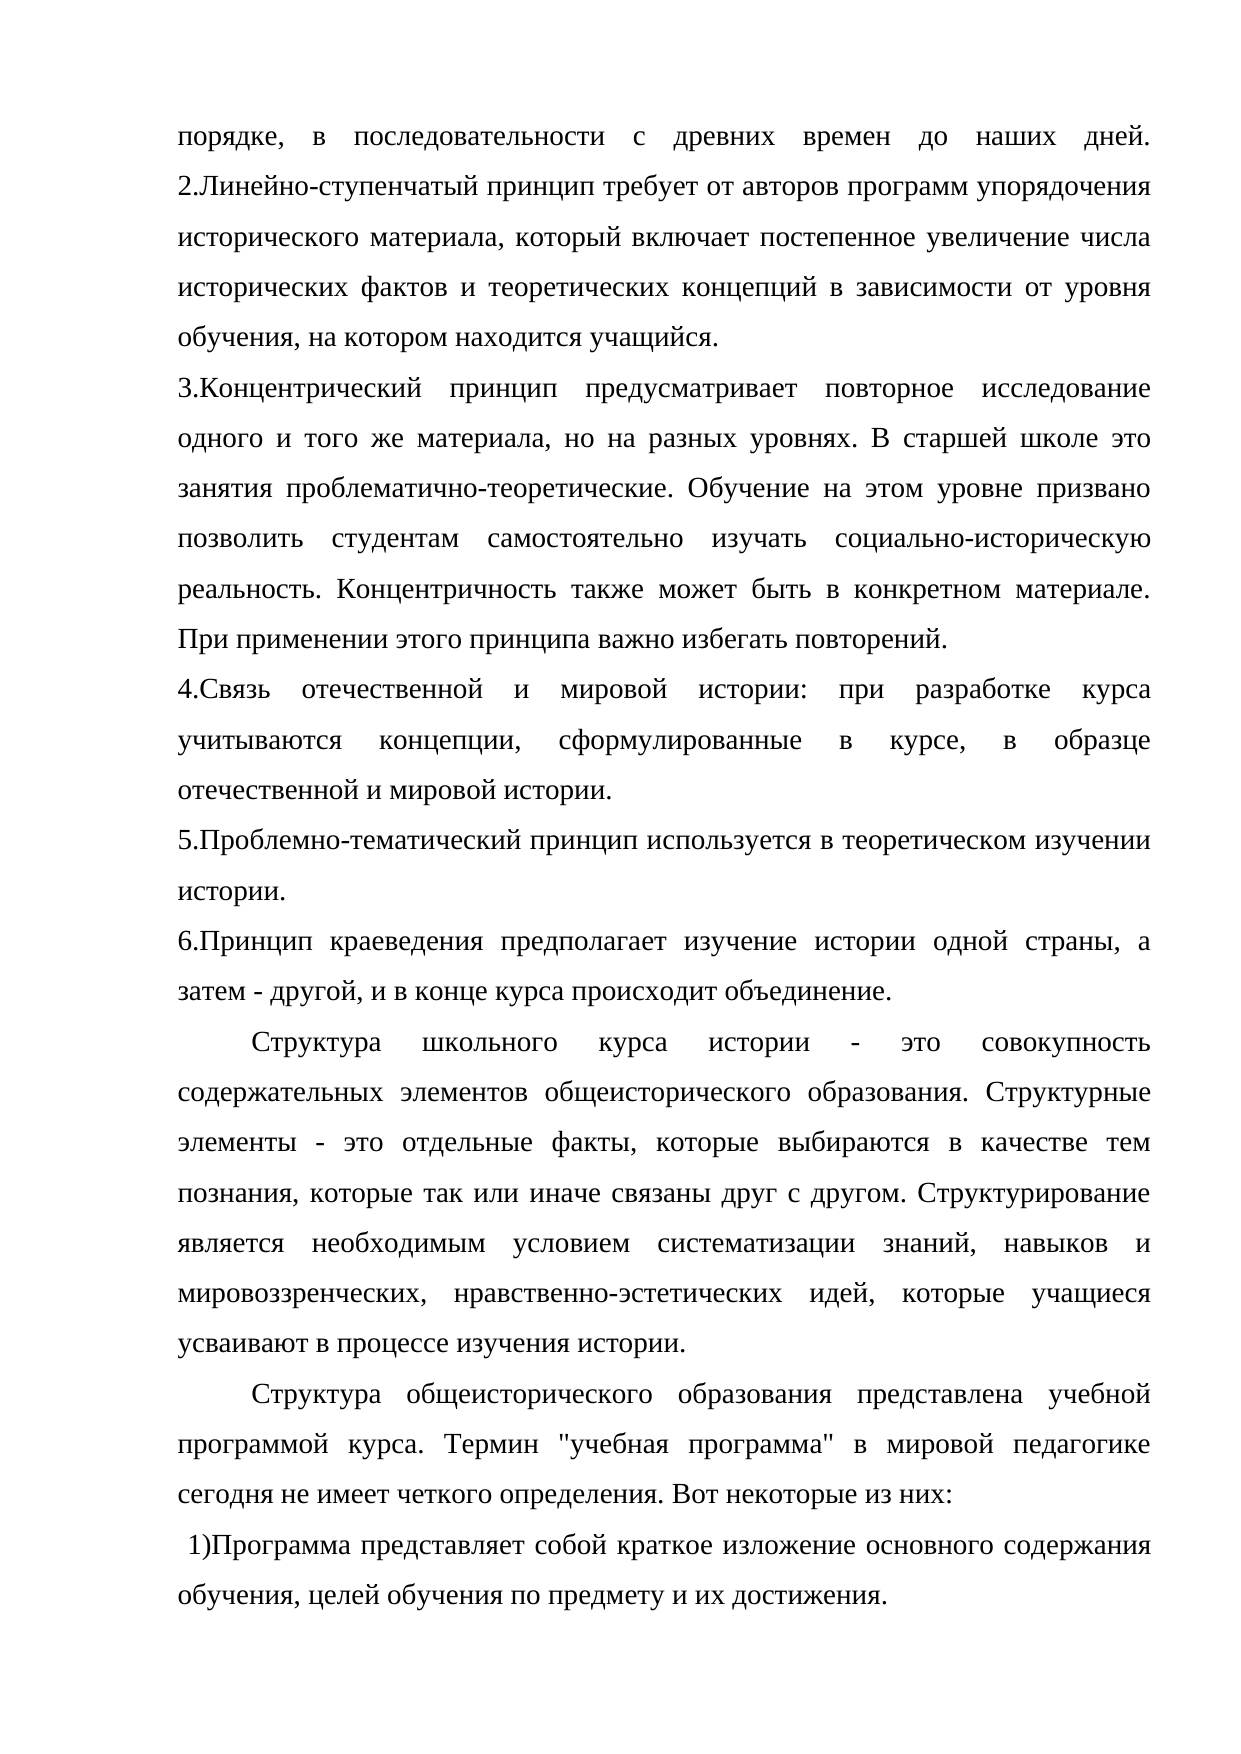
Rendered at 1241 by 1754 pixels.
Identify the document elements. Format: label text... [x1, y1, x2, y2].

text Структура школьного курса истории - это совокупность содержательных элементов общеисторического образования. Структурные элементы - это отдельные факты, которые выбираются в качестве тем познания, которые так или иначе связаны друг с другом. Структурирование является необходимым условием систематизации знаний, навыков и мировоззренческих, нравственно-эстетических идей, которые учащиеся усваивают в процессе изучения истории. [177, 1024, 1152, 1359]
text 3.Концентрический принцип предусматривает повторное исследование одного и того же материала, но на разных уровнях. В старшей школе это занятия проблематично-теоретические. Обучение на этом уровне призвано позволить студентам самостоятельно изучать социально-историческую реальность. Концентричность также может быть в конкретном материале. При применении этого принципа важно избегать повторений. [177, 370, 1152, 655]
text 5.Проблемно-тематический принцип используется в теоретическом изучении истории. [177, 822, 1152, 906]
text 4.Связь отечественной и мировой истории: при разработке курса учитываются концепции, сформулированные в курсе, в образце отечественной и мировой истории. [177, 672, 1152, 806]
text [177, 118, 1152, 353]
text Структура общеисторического образования представлена учебной программой курса. Термин "учебная программа" в мировой педагогике сегодня не имеет четкого определения. Вот некоторые из них: [177, 1376, 1152, 1510]
text 1)Программа представляет собой краткое изложение основного содержания обучения, целей обучения по предмету и их достижения. [177, 1527, 1152, 1611]
text 6.Принцип краеведения предполагает изучение истории одной страны, а затем - другой, и в конце курса происходит объединение. [177, 923, 1152, 1007]
